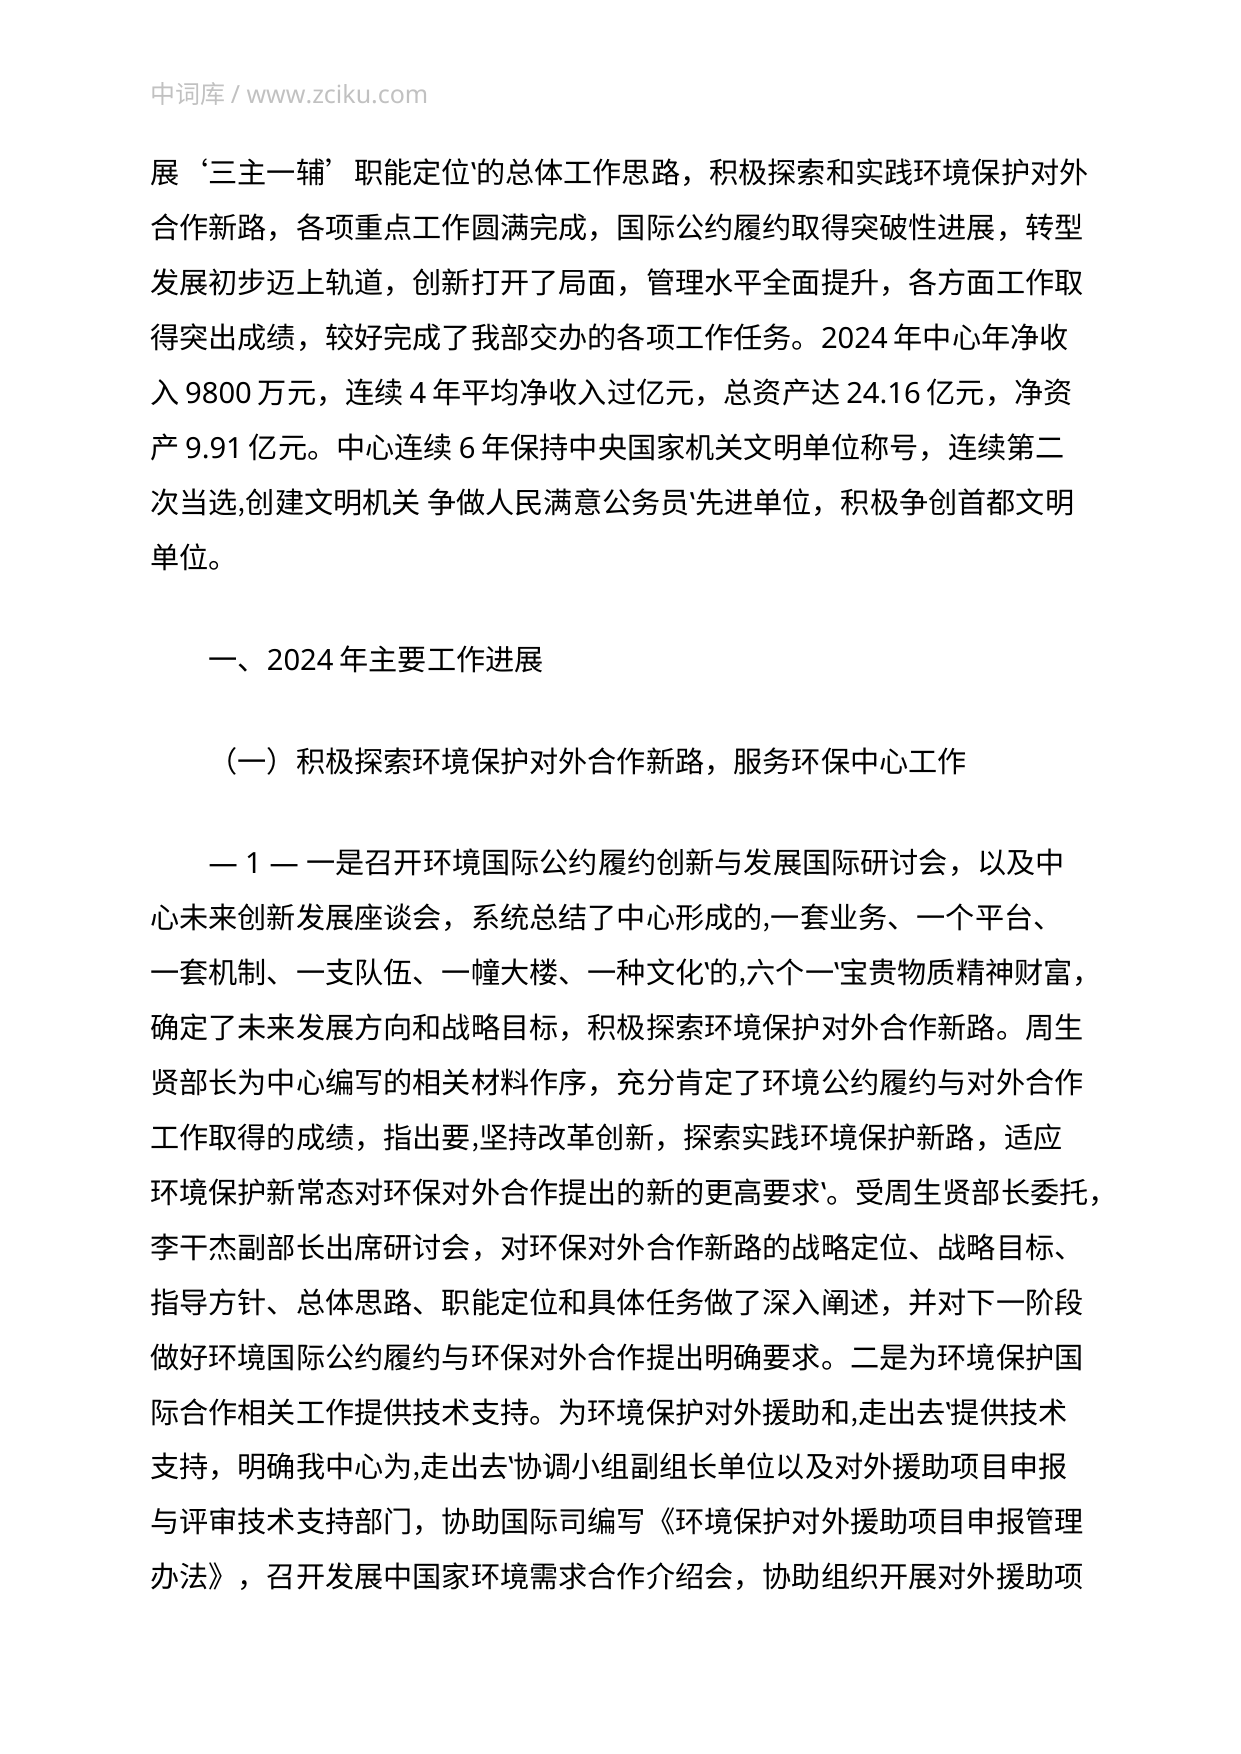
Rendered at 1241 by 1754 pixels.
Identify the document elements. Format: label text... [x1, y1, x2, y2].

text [150, 840, 1090, 1596]
text 一、2024年主要工作进展 [150, 636, 1090, 679]
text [150, 150, 1090, 577]
text （一）积极探索环境保护对外合作新路，服务环保中心工作 [150, 738, 1090, 781]
